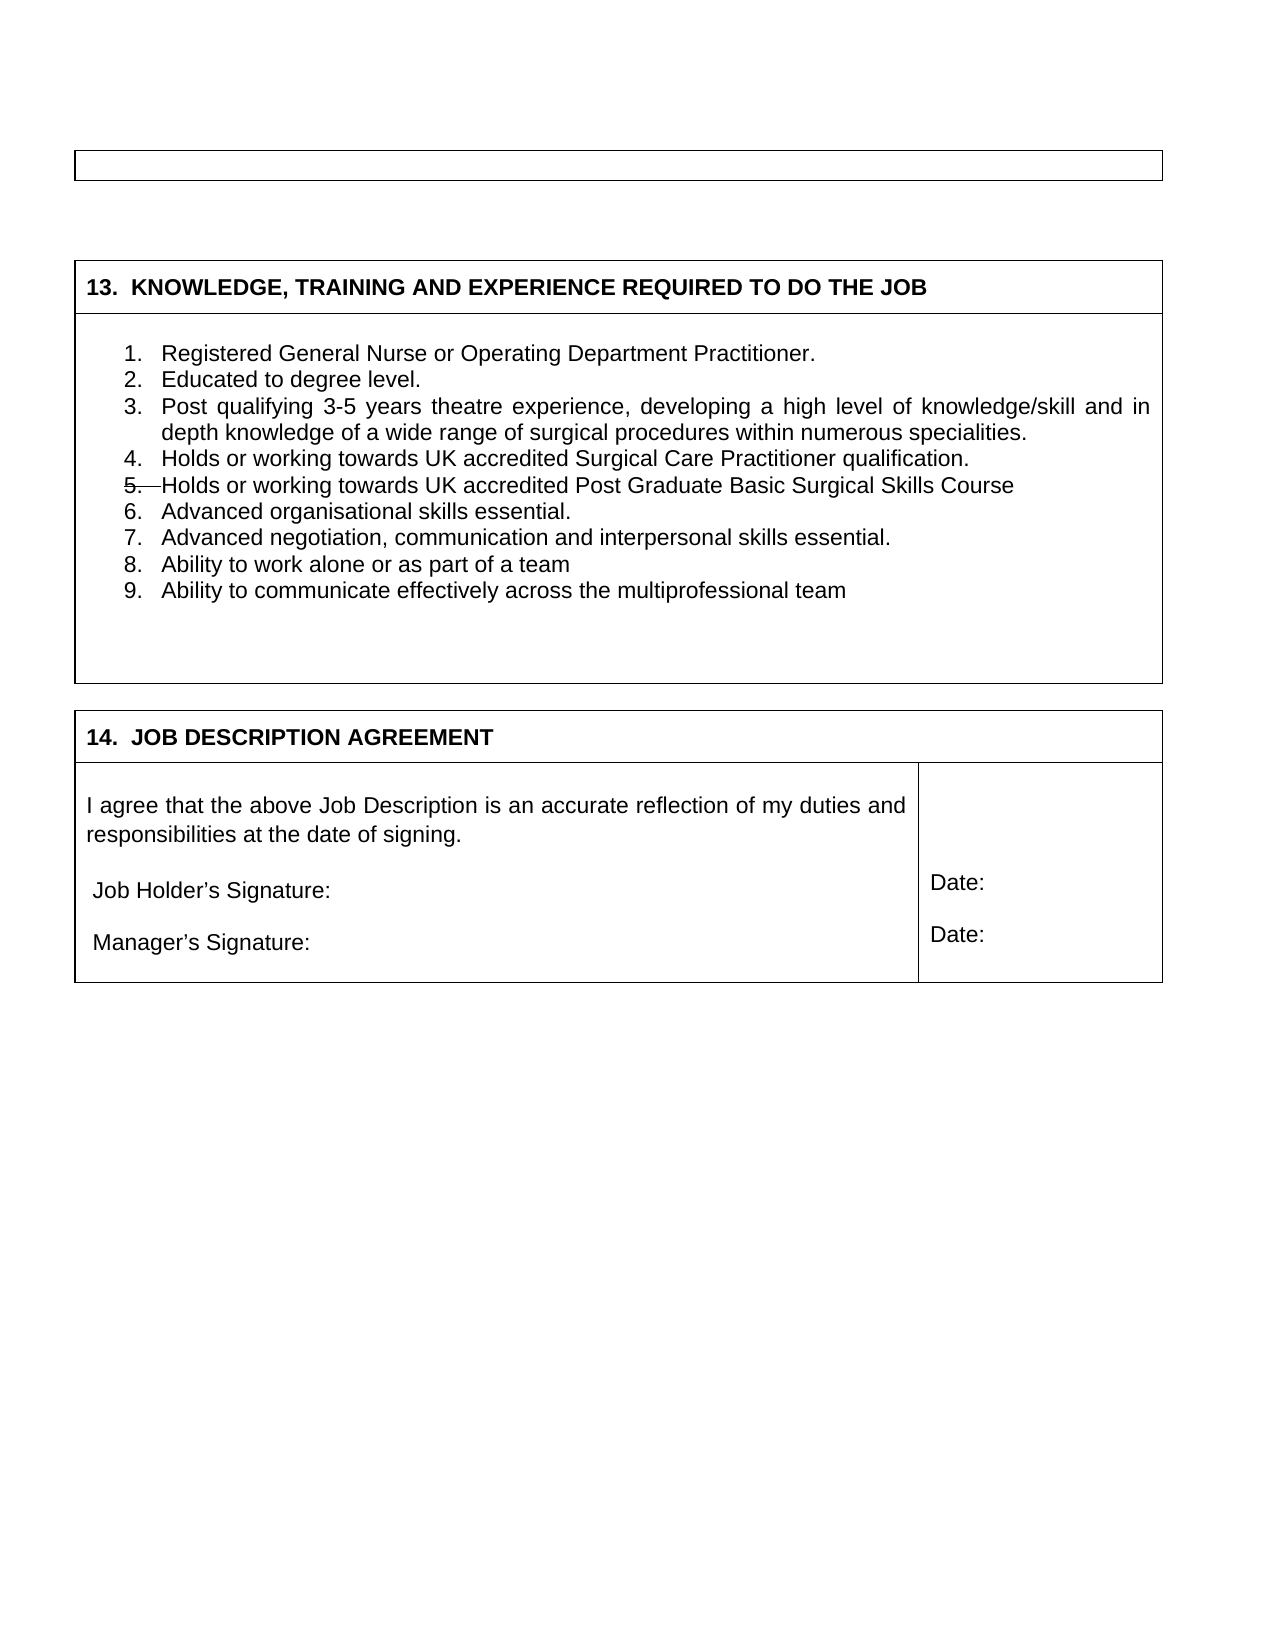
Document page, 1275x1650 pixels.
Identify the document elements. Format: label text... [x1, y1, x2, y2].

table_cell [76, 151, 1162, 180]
table_cell I agree that the above Job Description is an accurate reflection of my duties and responsibilities at the date of signing. Job Holder’s Signature: Manager’s Signature: [76, 763, 918, 982]
table_header 14. JOB DESCRIPTION AGREEMENT [76, 711, 1162, 762]
table_header 13. KNOWLEDGE, TRAINING AND EXPERIENCE REQUIRED TO DO THE JOB [76, 261, 1162, 312]
table_cell Date: Date: [919, 763, 1162, 982]
table_cell Registered General Nurse or Operating Department Practitioner. Educated to degree level. Post qualifying 3-5 years theatre experience, developing a high level of knowledge/skill and in depth knowledge of a wide range of surgical procedures within numerous specialities. Holds or working towards UK accredited Surgical Care Practitioner qualification. Holds or working towards UK accredited Post Graduate Basic Surgical Skills Course Advanced organisational skills essential. Advanced negotiation, communication and interpersonal skills essential. Ability to work alone or as part of a team Ability to communicate effectively across the multiprofessional team [76, 314, 1162, 682]
